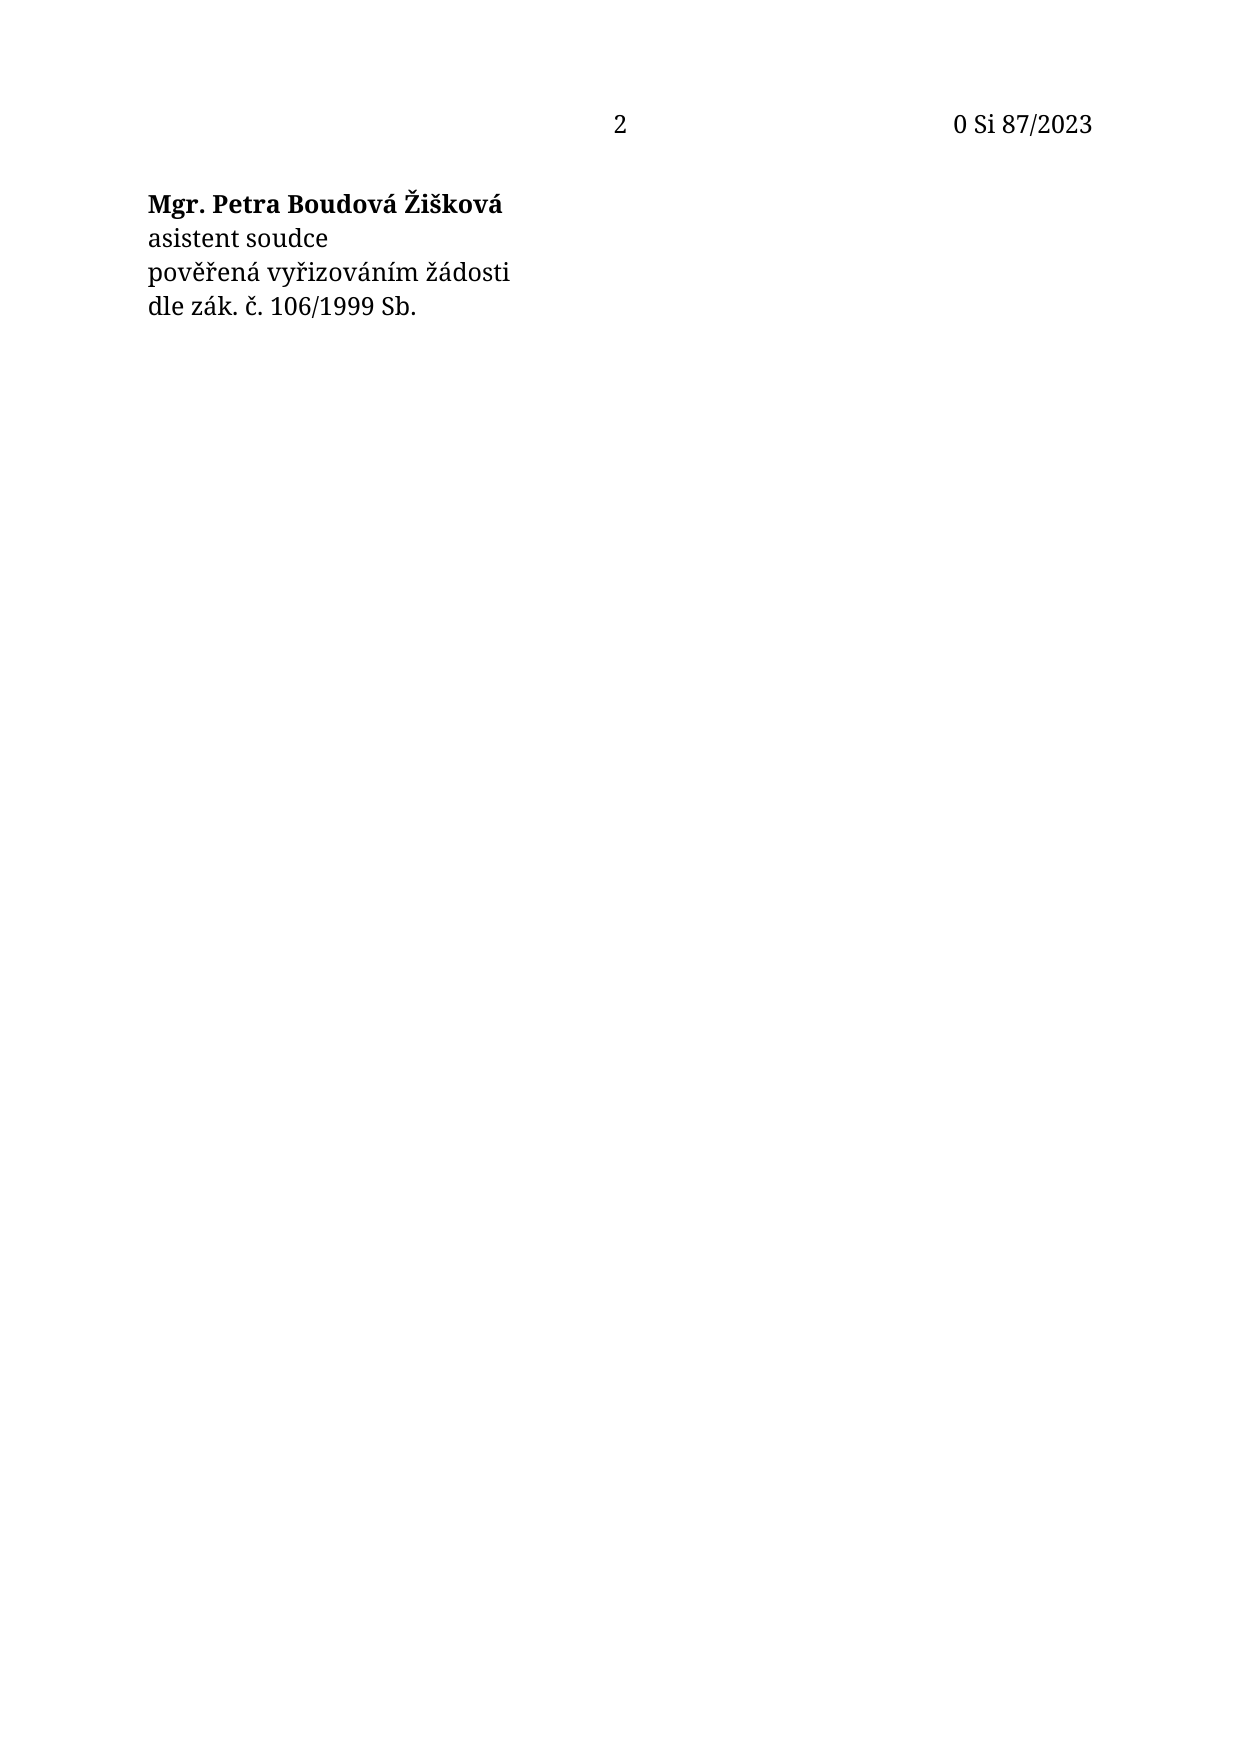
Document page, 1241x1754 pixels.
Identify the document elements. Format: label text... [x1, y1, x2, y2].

text Mgr. Petra Boudová Žišková [148, 187, 1093, 221]
text pověřená vyřizováním žádosti [148, 255, 1093, 289]
text dle zák. č. 106/1999 Sb. [148, 289, 1093, 323]
text asistent soudce [148, 221, 1093, 255]
